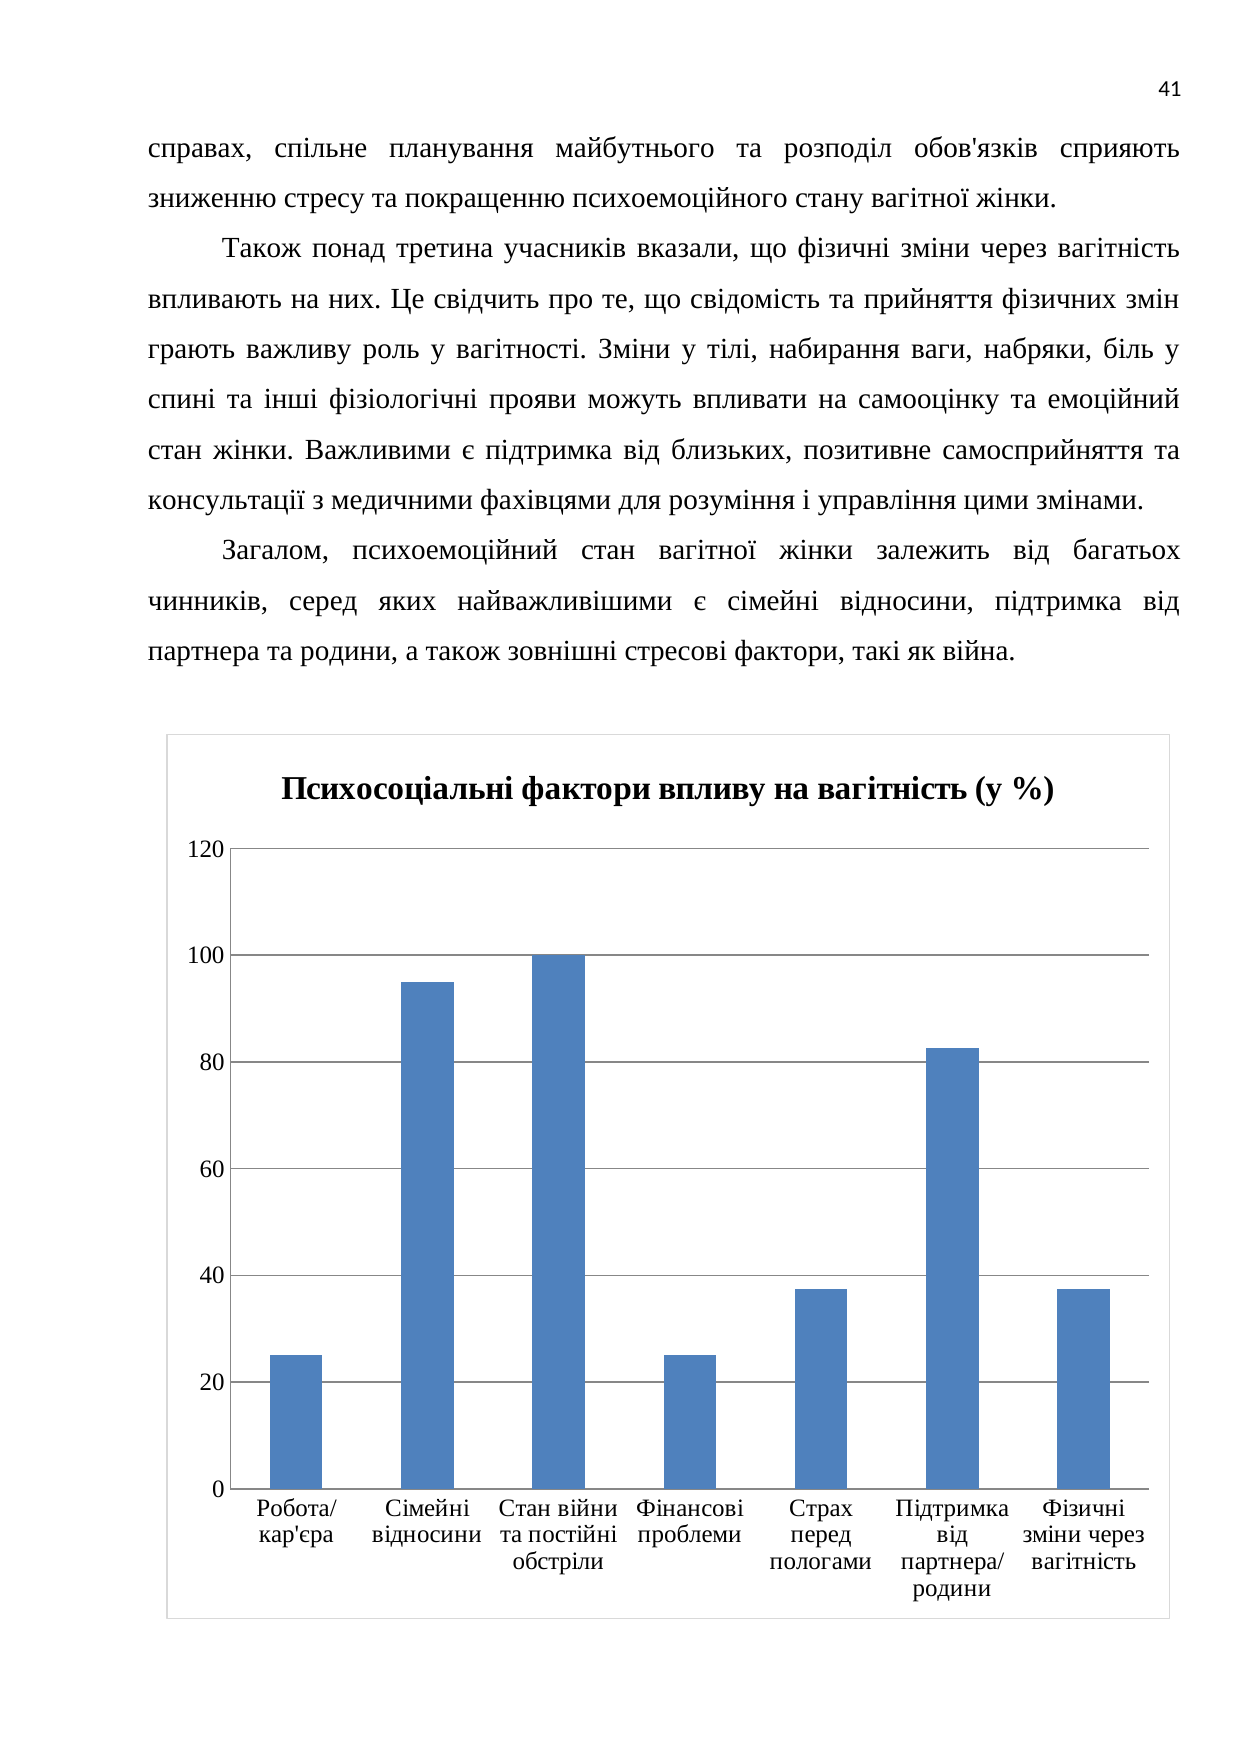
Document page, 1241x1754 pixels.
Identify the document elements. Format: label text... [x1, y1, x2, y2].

text Також понад третина учасників вказали, що фізичні зміни через вагітність впливають на них. Це свідчить про те, що свідомість та прийняття фізичних змін грають важливу роль у вагітності. Зміни у тілі, набирання ваги, набряки, біль у спині та інші фізіологічні прояви можуть впливати на самооцінку та емоційний стан жінки. Важливими є підтримка від близьких, позитивне самосприйняття та консультації з медичними фахівцями для розуміння і управління цими змінами. [148, 231, 1181, 516]
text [148, 130, 1181, 214]
text Загалом, психоемоційний стан вагітної жінки залежить від багатьох чинників, серед яких найважливішими є сімейні відносини, підтримка від партнера та родини, а також зовнішні стресові фактори, такі як війна. [148, 532, 1181, 667]
